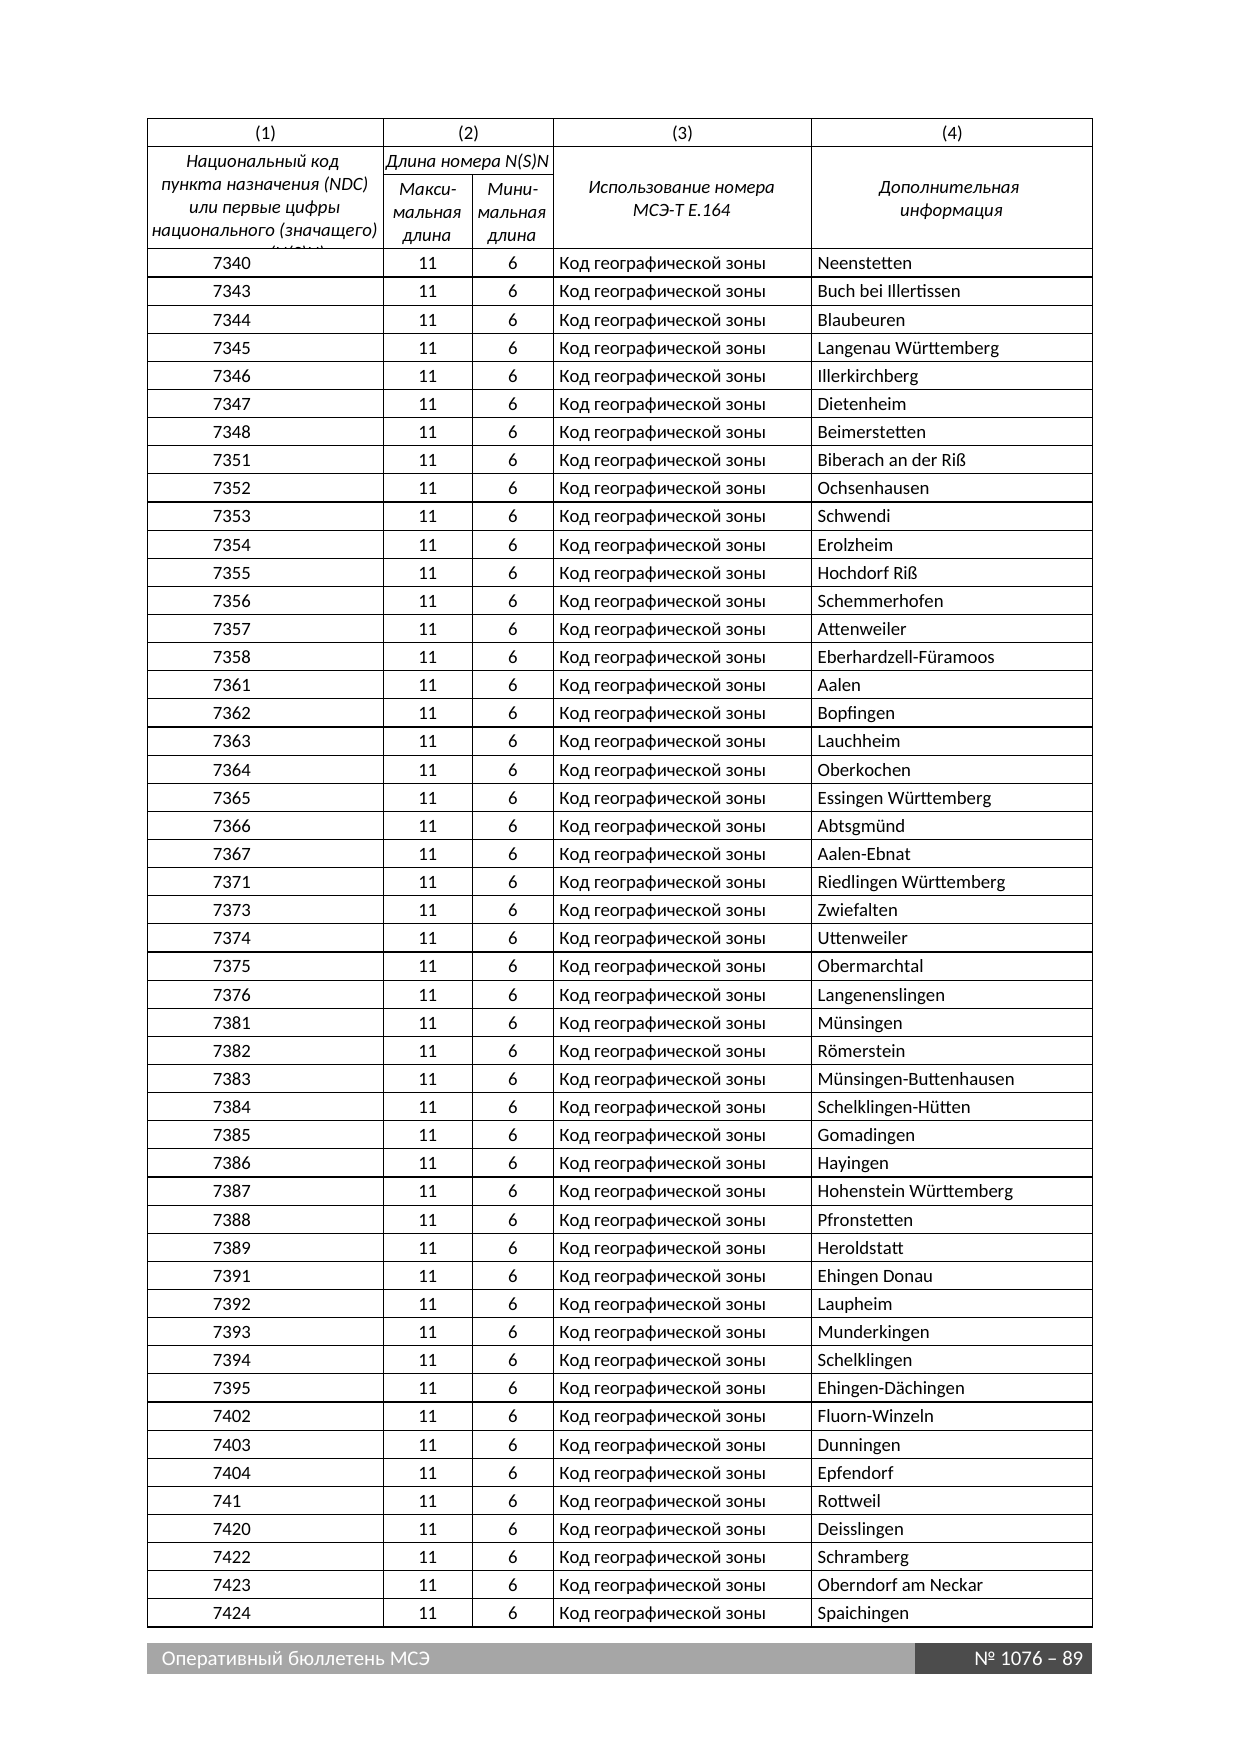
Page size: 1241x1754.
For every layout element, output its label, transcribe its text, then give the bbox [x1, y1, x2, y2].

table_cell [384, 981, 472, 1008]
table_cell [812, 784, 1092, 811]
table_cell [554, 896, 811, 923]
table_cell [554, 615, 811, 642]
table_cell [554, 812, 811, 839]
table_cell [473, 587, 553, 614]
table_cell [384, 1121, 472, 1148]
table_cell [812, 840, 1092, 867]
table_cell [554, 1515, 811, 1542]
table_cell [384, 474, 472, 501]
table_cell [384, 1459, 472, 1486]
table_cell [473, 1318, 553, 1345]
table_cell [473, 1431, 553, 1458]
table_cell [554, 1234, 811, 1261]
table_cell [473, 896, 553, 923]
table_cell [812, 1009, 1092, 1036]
table_header (1) [148, 119, 383, 146]
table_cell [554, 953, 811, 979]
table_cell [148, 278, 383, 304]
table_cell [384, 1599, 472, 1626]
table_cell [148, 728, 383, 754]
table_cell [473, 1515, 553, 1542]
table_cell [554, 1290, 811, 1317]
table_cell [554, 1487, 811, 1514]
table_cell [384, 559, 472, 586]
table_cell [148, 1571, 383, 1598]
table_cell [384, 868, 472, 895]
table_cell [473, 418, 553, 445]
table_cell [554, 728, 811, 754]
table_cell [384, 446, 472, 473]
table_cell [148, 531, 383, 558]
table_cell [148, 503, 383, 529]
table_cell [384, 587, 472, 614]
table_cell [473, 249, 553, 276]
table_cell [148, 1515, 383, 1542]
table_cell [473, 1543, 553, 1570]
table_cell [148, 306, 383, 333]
table_cell Максимальная длина [384, 175, 472, 248]
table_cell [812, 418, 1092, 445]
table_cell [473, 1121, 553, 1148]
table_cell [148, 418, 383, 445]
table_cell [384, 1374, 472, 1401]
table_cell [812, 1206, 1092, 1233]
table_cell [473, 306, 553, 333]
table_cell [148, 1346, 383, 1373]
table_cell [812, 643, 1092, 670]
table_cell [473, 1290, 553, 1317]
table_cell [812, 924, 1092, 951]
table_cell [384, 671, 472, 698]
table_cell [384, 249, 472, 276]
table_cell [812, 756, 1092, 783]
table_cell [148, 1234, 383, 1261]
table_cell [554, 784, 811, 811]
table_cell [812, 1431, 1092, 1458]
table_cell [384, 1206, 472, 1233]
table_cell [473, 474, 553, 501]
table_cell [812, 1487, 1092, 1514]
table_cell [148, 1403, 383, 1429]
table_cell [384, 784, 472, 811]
table_header (4) [812, 119, 1092, 146]
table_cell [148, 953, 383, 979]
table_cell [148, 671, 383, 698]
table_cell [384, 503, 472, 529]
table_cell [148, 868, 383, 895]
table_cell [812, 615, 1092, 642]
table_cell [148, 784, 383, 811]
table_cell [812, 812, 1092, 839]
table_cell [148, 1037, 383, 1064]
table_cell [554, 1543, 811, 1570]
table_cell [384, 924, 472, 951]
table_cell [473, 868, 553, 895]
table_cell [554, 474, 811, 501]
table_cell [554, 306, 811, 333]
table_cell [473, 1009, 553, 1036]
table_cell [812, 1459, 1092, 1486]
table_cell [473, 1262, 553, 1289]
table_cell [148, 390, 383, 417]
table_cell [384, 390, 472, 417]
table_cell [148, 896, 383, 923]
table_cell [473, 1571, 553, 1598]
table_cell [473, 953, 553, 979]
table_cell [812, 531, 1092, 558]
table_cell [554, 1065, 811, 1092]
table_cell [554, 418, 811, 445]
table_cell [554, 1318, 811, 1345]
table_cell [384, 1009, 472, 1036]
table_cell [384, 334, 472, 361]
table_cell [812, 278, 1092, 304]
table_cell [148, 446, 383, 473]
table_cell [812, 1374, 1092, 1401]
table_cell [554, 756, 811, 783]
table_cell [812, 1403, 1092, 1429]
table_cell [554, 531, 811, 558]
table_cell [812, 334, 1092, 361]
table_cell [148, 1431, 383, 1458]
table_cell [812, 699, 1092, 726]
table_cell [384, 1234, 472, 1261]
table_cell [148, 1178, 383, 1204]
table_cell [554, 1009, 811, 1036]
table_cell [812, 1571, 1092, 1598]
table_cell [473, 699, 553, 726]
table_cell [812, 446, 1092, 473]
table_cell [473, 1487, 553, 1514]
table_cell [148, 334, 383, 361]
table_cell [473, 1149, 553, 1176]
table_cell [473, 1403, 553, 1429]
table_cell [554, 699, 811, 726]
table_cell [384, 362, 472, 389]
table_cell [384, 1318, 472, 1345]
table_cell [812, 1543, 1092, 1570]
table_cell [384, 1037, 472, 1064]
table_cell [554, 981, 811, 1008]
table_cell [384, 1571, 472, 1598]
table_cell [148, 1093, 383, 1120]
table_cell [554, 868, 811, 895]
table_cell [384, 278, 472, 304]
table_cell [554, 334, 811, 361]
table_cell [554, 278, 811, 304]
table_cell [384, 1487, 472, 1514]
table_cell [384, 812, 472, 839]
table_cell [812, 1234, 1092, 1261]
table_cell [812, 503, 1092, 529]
table_cell Минимальная длина [473, 175, 553, 248]
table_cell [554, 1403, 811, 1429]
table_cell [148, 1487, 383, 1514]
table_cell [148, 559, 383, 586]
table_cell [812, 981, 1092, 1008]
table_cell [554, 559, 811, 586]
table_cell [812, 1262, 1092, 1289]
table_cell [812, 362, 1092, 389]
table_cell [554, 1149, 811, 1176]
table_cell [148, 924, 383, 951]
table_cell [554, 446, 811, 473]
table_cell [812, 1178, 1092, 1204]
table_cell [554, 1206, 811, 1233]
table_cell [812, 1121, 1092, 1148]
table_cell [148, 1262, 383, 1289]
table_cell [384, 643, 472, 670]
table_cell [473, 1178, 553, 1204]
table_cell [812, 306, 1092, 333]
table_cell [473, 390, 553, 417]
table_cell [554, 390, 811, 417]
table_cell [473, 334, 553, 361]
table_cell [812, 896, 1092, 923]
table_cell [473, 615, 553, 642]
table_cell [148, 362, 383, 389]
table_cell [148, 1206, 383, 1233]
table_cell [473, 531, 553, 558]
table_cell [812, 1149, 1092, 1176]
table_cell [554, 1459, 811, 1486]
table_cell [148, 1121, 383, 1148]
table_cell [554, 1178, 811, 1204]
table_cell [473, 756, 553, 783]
table_cell Длина номера N(S)N [384, 147, 553, 174]
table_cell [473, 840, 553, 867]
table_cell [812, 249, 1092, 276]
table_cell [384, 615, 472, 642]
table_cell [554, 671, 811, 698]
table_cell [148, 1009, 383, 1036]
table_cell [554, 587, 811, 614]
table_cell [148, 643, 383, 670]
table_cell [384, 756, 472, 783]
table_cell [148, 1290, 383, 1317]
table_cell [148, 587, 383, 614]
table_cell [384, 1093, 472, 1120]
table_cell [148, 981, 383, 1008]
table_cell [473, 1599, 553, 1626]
table_cell Национальный код пункта назначения (NDC) или первые цифры национального (значащего) номера (N(S)N) [148, 147, 383, 248]
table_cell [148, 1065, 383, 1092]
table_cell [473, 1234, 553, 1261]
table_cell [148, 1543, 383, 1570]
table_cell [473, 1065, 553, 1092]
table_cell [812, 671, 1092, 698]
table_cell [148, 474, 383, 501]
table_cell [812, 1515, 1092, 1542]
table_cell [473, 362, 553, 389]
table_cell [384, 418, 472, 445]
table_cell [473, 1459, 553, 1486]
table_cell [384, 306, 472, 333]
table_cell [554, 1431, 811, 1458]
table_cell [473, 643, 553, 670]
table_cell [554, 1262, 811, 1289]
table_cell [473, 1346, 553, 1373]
table_cell Дополнительная информация [812, 147, 1092, 248]
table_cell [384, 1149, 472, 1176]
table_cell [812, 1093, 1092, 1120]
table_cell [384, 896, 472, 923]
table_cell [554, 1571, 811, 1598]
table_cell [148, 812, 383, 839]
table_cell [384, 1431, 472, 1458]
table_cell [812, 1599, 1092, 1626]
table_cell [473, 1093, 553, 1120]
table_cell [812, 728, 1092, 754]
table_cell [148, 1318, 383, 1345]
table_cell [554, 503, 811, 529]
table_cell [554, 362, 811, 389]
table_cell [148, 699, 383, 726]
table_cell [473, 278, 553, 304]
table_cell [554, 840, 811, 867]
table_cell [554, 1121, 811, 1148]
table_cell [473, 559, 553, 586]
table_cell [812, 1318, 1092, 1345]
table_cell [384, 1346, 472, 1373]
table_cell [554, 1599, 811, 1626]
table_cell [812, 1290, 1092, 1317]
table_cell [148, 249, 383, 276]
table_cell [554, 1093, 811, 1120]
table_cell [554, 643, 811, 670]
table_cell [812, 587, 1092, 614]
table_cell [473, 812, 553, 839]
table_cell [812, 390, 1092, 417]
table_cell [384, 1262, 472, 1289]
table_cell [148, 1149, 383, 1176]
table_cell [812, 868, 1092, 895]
table_header (3) [554, 119, 811, 146]
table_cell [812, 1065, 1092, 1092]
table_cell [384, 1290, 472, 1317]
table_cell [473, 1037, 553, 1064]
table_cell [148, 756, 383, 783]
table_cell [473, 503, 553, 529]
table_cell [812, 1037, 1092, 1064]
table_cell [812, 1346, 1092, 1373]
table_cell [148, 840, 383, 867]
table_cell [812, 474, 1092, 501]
table_header (2) [384, 119, 553, 146]
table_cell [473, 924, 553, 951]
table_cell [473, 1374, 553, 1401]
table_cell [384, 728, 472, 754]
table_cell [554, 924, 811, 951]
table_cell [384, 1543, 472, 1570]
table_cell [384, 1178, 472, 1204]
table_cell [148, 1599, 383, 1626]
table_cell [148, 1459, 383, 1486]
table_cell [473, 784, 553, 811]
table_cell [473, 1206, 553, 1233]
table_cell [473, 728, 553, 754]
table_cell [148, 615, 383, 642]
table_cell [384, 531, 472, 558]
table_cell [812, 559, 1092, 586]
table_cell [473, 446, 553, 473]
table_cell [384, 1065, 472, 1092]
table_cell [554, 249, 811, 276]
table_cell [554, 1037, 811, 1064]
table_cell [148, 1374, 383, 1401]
table_cell Использование номера МСЭ-Т E.164 [554, 147, 811, 248]
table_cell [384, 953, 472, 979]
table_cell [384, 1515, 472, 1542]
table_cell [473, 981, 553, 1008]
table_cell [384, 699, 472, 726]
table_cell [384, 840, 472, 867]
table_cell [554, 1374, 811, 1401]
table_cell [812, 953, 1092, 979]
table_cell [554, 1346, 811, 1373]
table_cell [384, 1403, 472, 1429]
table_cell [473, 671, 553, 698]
